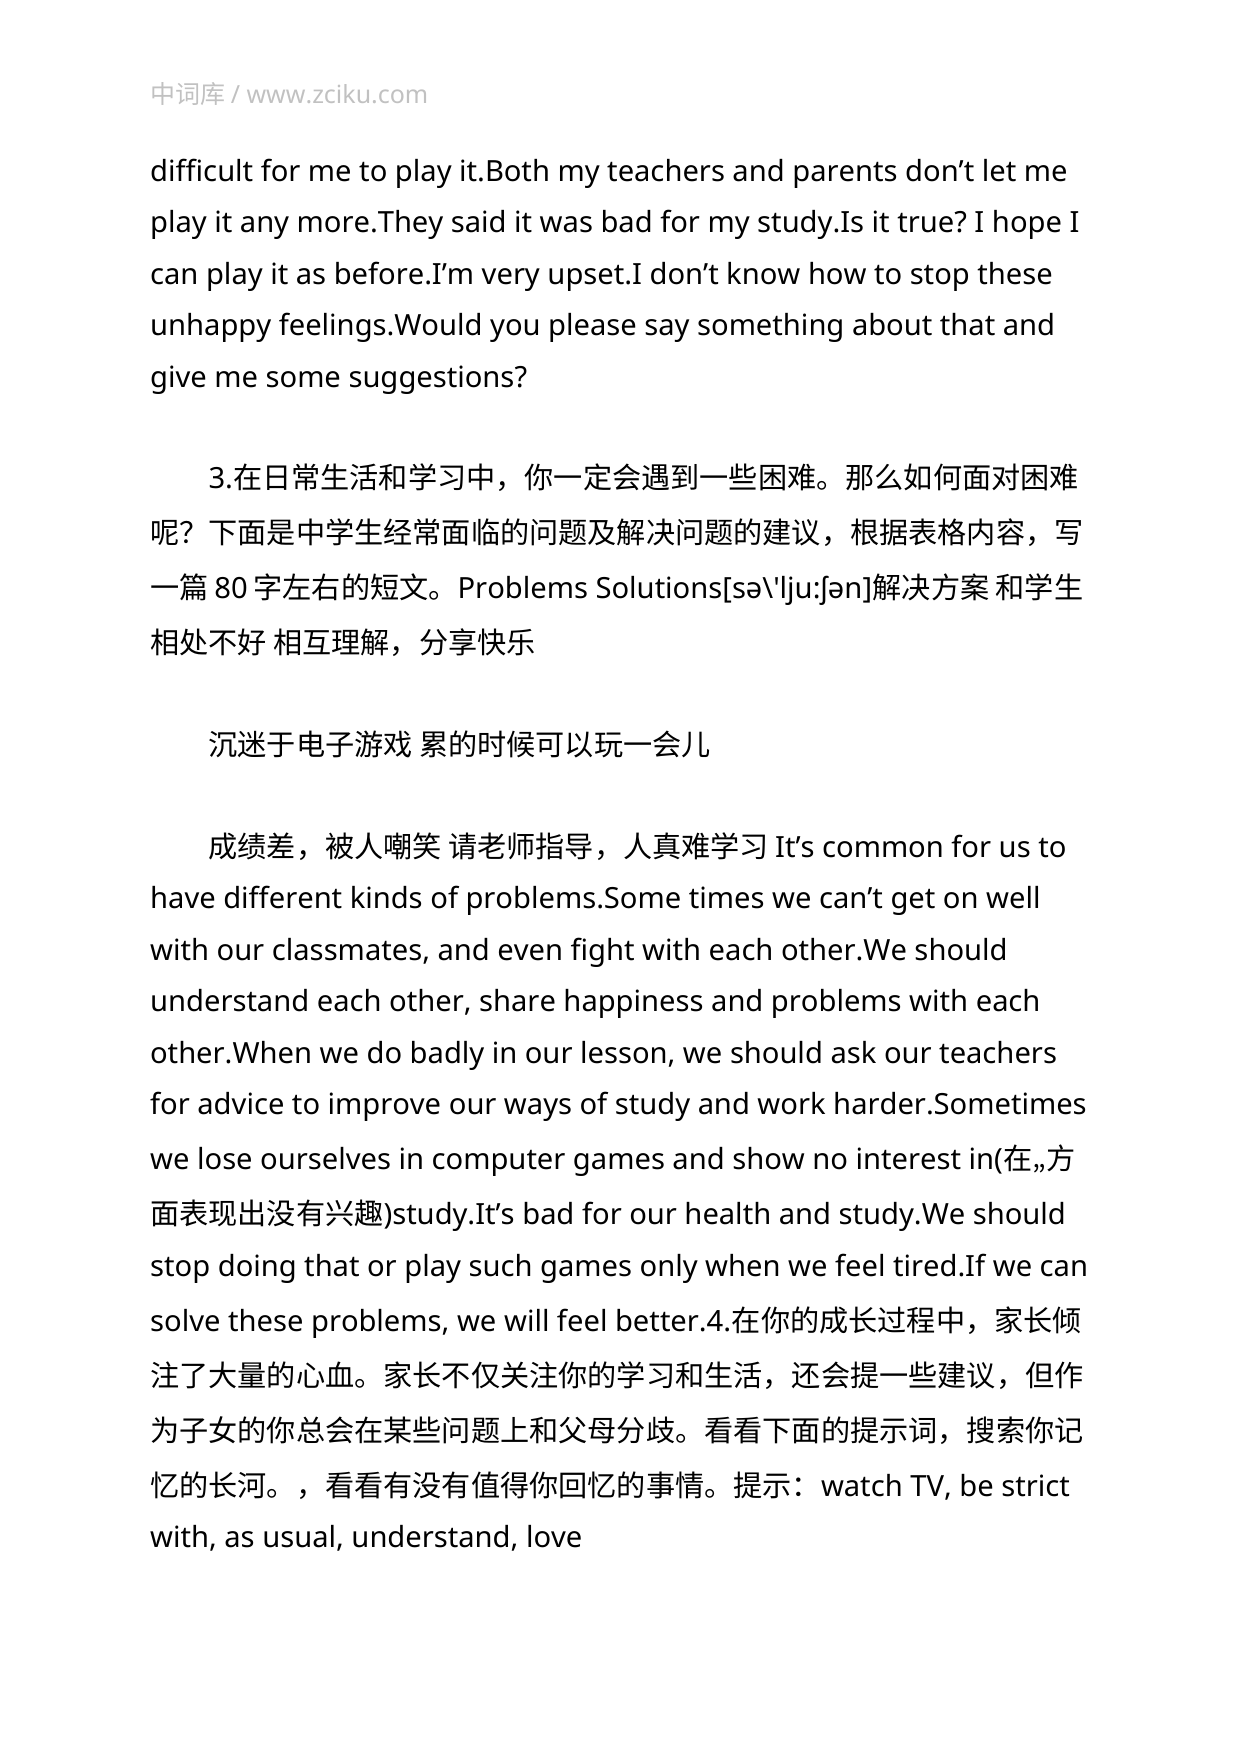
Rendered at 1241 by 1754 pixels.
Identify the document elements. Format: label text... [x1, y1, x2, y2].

text 成绩差，被人嘲笑 请老师指导，人真难学习It’s common for us to have different kinds of problems.Some times we can’t get on well with our classmates, and even fight with each other.We should understand each other, share happiness and problems with each other.When we do badly in our lesson, we should ask our teachers for advice to improve our ways of study and work harder.Sometimes we lose ourselves in computer games and show no interest in(在„方面表现出没有兴趣)study.It’s bad for our health and study.We should stop doing that or play such games only when we feel tired.If we can solve these problems, we will feel better.4.在你的成长过程中，家长倾注了大量的心血。家长不仅关注你的学习和生活，还会提一些建议，但作为子女的你总会在某些问题上和父母分歧。看看下面的提示词，搜索你记忆的长河。，看看有没有值得你回忆的事情。提示：watch TV, be strict with, as usual, understand, love [150, 823, 1090, 1556]
text 3.在日常生活和学习中，你一定会遇到一些困难。那么如何面对困难呢？下面是中学生经常面临的问题及解决问题的建议，根据表格内容，写一篇80字左右的短文。Problems Solutions[sə\'lju:ʃən]解决方案 和学生相处不好 相互理解，分享快乐 [150, 455, 1090, 662]
text 沉迷于电子游戏 累的时候可以玩一会儿 [150, 721, 1090, 764]
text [150, 150, 1090, 396]
